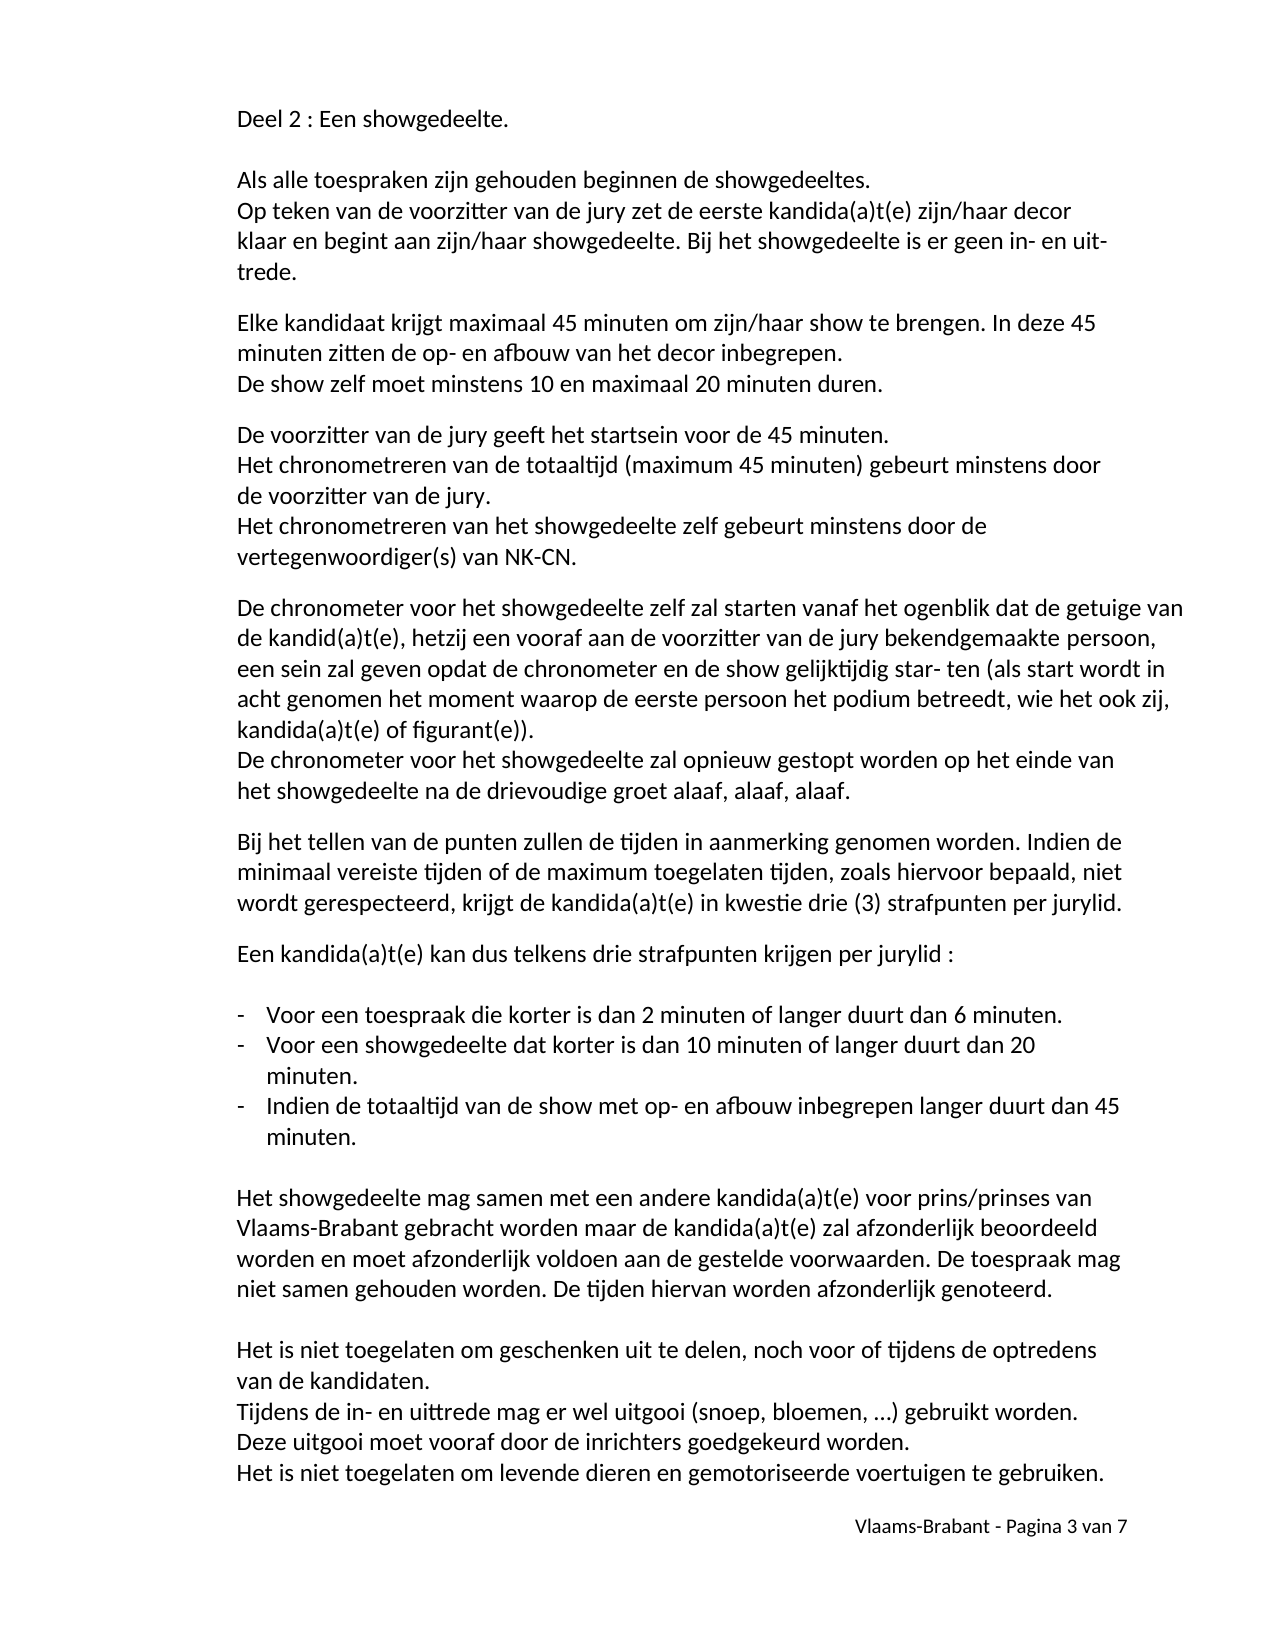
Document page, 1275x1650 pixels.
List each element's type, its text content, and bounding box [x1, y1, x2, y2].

text Als alle toespraken zijn gehouden beginnen de showgedeeltes. [237, 164, 1139, 195]
text Het is niet toegelaten om geschenken uit te delen, noch voor of tijdens de optredens van de kandidaten. [236, 1334, 1120, 1396]
text Tijdens de in- en uittrede mag er wel uitgooi (snoep, bloemen, …) gebruikt worden. [236, 1396, 1139, 1426]
text Deze uitgooi moet vooraf door de inrichters goedgekeurd worden. [236, 1426, 1139, 1457]
text Deel 2 : Een showgedeelte. [237, 103, 1139, 134]
text De chronometer voor het showgedeelte zelf zal starten vanaf het ogenblik dat de getuige van de kandid(a)t(e), hetzij een vooraf aan de voorzitter van de jury bekendgemaakte persoon, een sein zal geven opdat de chronometer en de show gelijktijdig star- ten (als start wordt in acht genomen het moment waarop de eerste persoon het podium betreedt, wie het ook zij, kandida(a)t(e) of figurant(e)). [237, 592, 1199, 744]
text Het showgedeelte mag samen met een andere kandida(a)t(e) voor prins/prinses van Vlaams-Brabant gebracht worden maar de kandida(a)t(e) zal afzonderlijk beoordeeld worden en moet afzonderlijk voldoen aan de gestelde voorwaarden. De toespraak mag niet samen gehouden worden. De tijden hiervan worden afzonderlijk genoteerd. [236, 1182, 1122, 1304]
text Het chronometreren van de totaaltijd (maximum 45 minuten) gebeurt minstens door de voorzitter van de jury. [237, 449, 1120, 510]
list Voor een showgedeelte dat korter is dan 10 minuten of langer duurt dan 20 minuten. [237, 1029, 1101, 1091]
list Indien de totaaltijd van de show met op- en afbouw inbegrepen langer duurt dan 45 minuten. [237, 1091, 1121, 1152]
text vertegenwoordiger(s) van NK-CN. [237, 541, 1139, 571]
text Bij het tellen van de punten zullen de tijden in aanmerking genomen worden. Indien de minimaal vereiste tijden of de maximum toegelaten tijden, zoals hiervoor bepaald, niet wordt gerespecteerd, krijgt de kandida(a)t(e) in kwestie drie (3) strafpunten per jurylid. [237, 826, 1123, 917]
text Een kandida(a)t(e) kan dus telkens drie strafpunten krijgen per jurylid : [237, 938, 1139, 968]
text De show zelf moet minstens 10 en maximaal 20 minuten duren. [237, 368, 1139, 398]
text Elke kandidaat krijgt maximaal 45 minuten om zijn/haar show te brengen. In deze 45 minuten zitten de op- en afbouw van het decor inbegrepen. [237, 307, 1105, 368]
text De voorzitter van de jury geeft het startsein voor de 45 minuten. [237, 419, 1139, 449]
text Het is niet toegelaten om levende dieren en gemotoriseerde voertuigen te gebruiken. [236, 1457, 1139, 1487]
list Voor een toespraak die korter is dan 2 minuten of langer duurt dan 6 minuten. [237, 999, 1139, 1029]
text De chronometer voor het showgedeelte zal opnieuw gestopt worden op het einde van het showgedeelte na de drievoudige groet alaaf, alaaf, alaaf. [237, 744, 1139, 806]
text Het chronometreren van het showgedeelte zelf gebeurt minstens door de [237, 510, 1139, 541]
text Op teken van de voorzitter van de jury zet de eerste kandida(a)t(e) zijn/haar decor klaar en begint aan zijn/haar showgedeelte. Bij het showgedeelte is er geen in- en uit- trede. [237, 195, 1120, 287]
